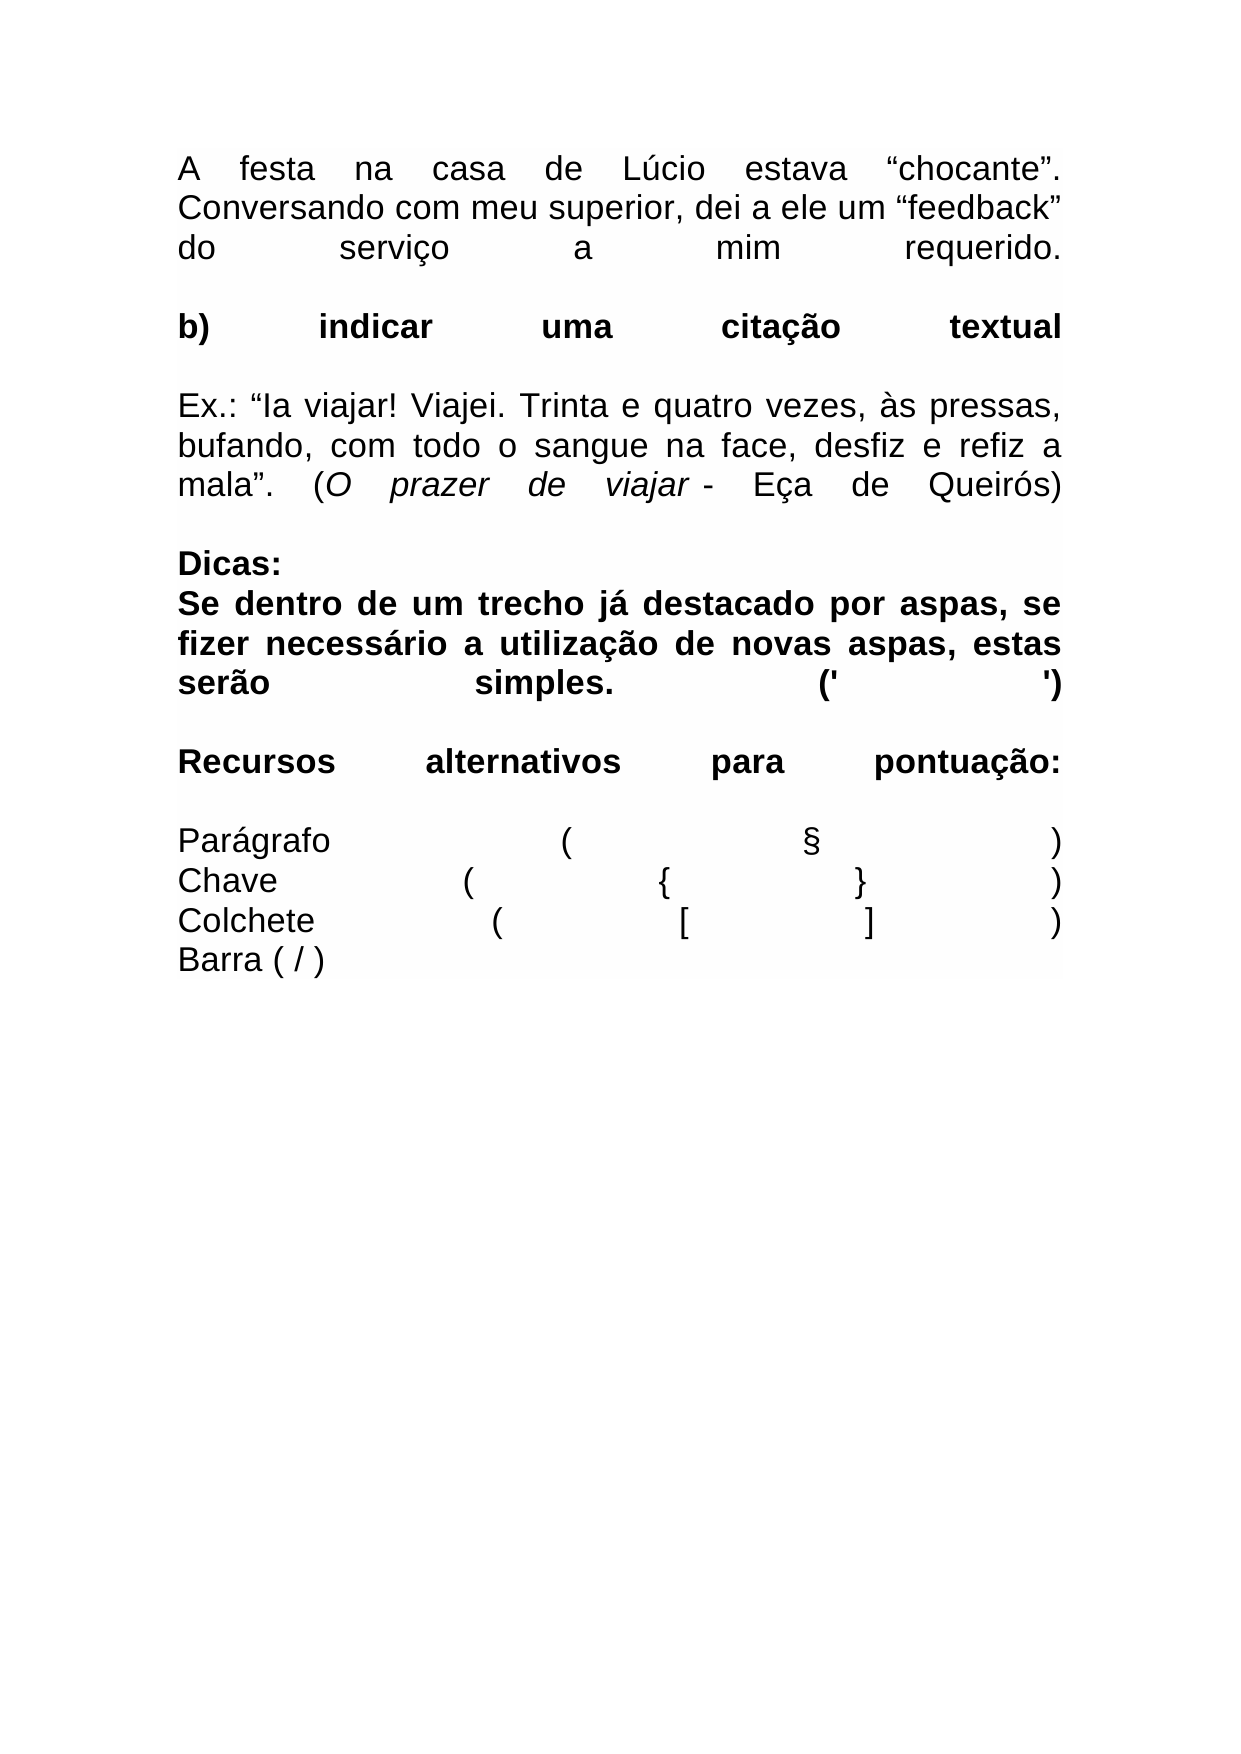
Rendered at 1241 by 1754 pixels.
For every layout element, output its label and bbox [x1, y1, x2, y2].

text [177, 148, 1063, 979]
